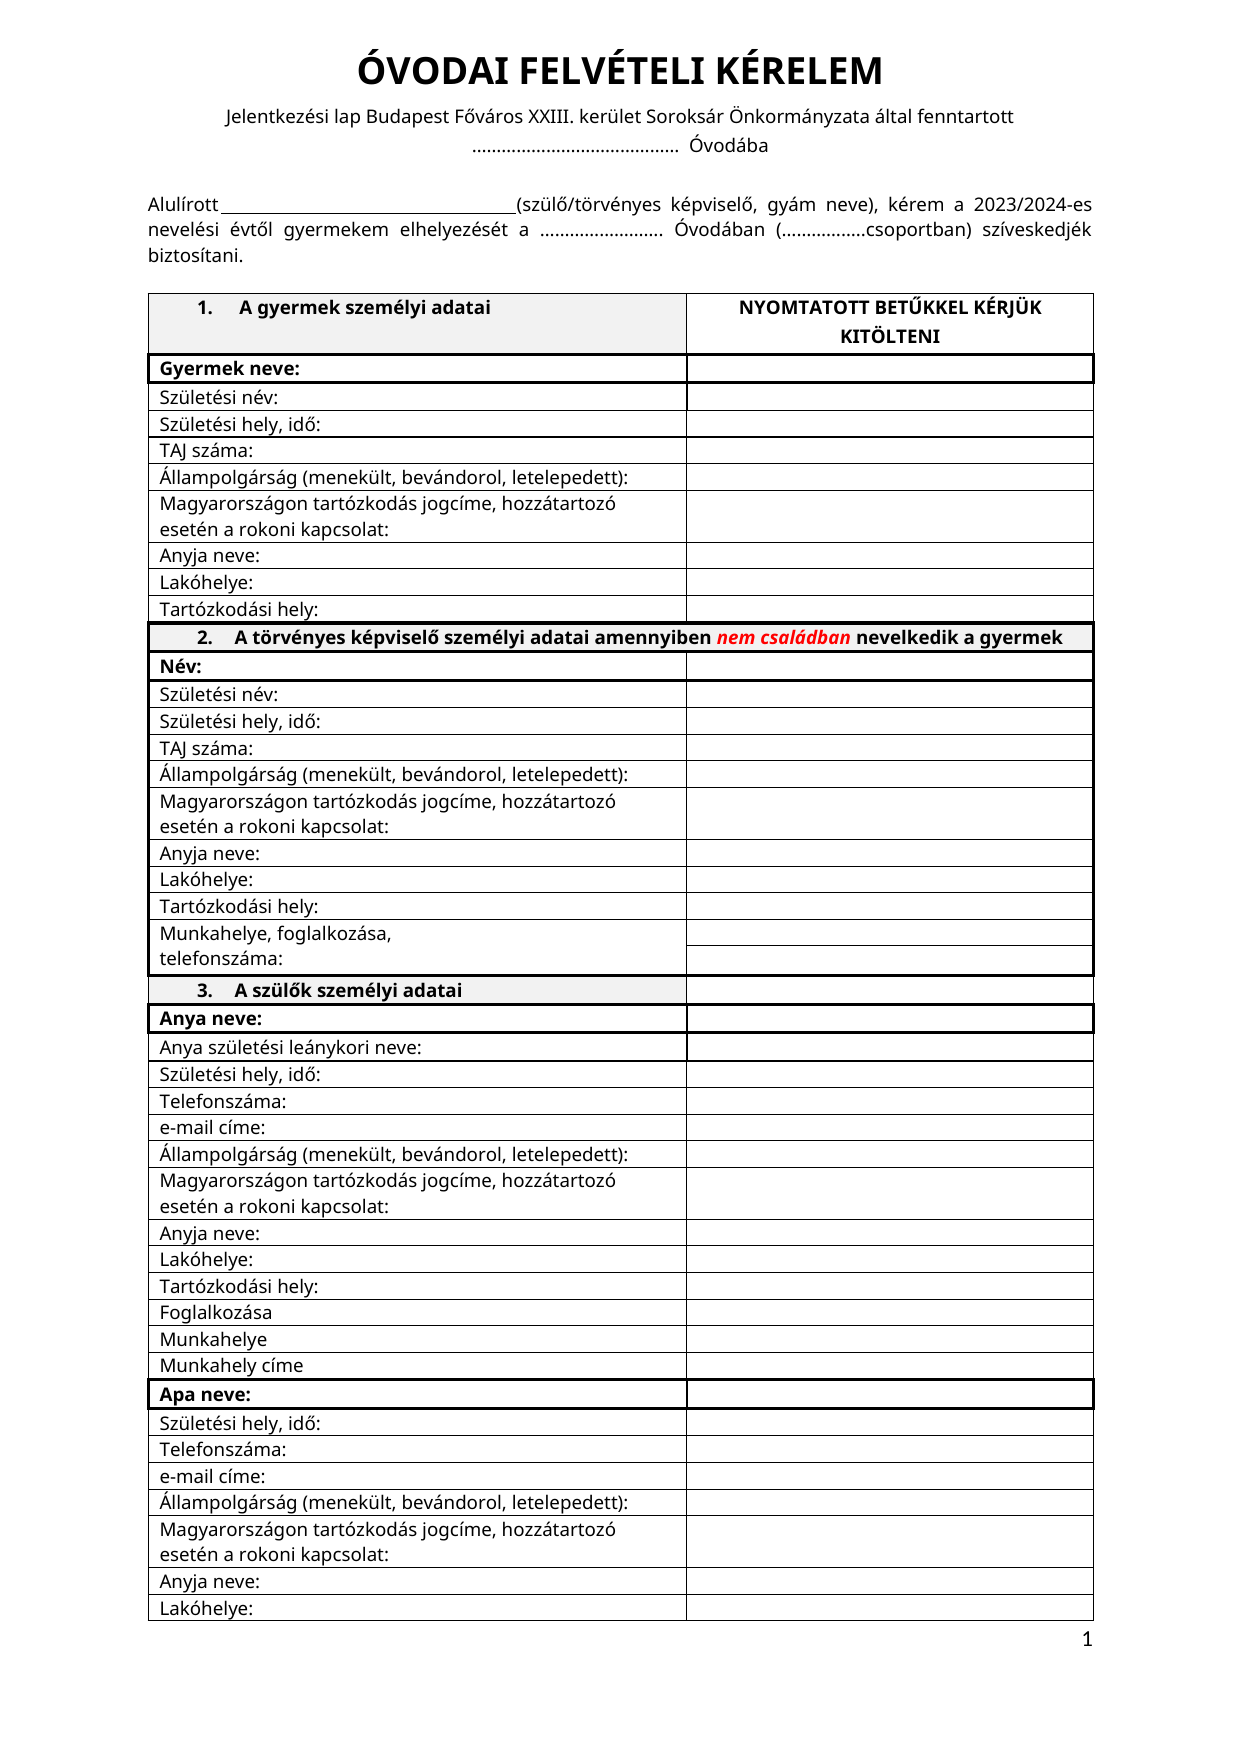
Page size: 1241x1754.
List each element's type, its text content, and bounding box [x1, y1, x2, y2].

table_cell Anyja neve: [149, 1568, 686, 1594]
table_cell Születési hely, idő: [149, 411, 686, 436]
table_cell [687, 464, 1093, 489]
table_cell [687, 1168, 1093, 1219]
table_cell [687, 1062, 1093, 1087]
table_cell [687, 438, 1093, 463]
table_cell Lakóhelye: [149, 569, 686, 595]
table_cell Születési név: [149, 384, 686, 410]
text …………………………………… Óvodába [148, 132, 1093, 158]
table_cell [687, 708, 1092, 734]
table_cell [687, 735, 1092, 760]
text ÓVODAI FELVÉTELI KÉRELEM [148, 44, 1093, 95]
table_cell [687, 1410, 1093, 1435]
table_cell [687, 491, 1093, 542]
table_cell [687, 840, 1092, 866]
table_cell Magyarországon tartózkodás jogcíme, hozzátartozó esetén a rokoni kapcsolat: [149, 1516, 686, 1567]
table_cell A törvényes képviselő személyi adatai amennyiben nem családban nevelkedik a gyermek [150, 625, 1092, 650]
table_cell [688, 384, 1093, 410]
table_cell [687, 1436, 1093, 1462]
table_cell e-mail címe: [149, 1115, 686, 1140]
table_cell [687, 1300, 1093, 1325]
table_cell [687, 1516, 1093, 1567]
table_cell [687, 977, 1093, 1003]
table_cell Munkahelye [149, 1326, 686, 1352]
table_cell [687, 893, 1092, 919]
table_cell Lakóhelye: [149, 1246, 686, 1272]
table_cell Állampolgárság (menekült, bevándorol, letelepedett): [150, 761, 686, 787]
table_cell Telefonszáma: [149, 1088, 686, 1113]
text Jelentkezési lap Budapest Főváros XXIII. kerület Soroksár Önkormányzata által fenntartott [148, 103, 1093, 128]
table_cell [687, 1353, 1093, 1378]
table_cell Magyarországon tartózkodás jogcíme, hozzátartozó esetén a rokoni kapcsolat: [149, 1168, 686, 1219]
table_cell Foglalkozása [149, 1300, 686, 1325]
table_cell Munkahely címe [149, 1353, 686, 1378]
table_cell [688, 1381, 1092, 1407]
table_cell Lakóhelye: [150, 867, 686, 892]
table_cell [687, 1141, 1093, 1167]
table_cell Magyarországon tartózkodás jogcíme, hozzátartozó esetén a rokoni kapcsolat: [150, 788, 686, 839]
text Alulírott (szülő/törvényes képviselő, gyám neve), kérem a 2023/2024-es nevelési évtől gyermekem elhelyezését a ……………………. Óvodában (……………..csoportban) szíveskedjék biztosítani. [148, 191, 1093, 267]
table_cell Apa neve: [150, 1381, 686, 1407]
table_cell [687, 761, 1092, 787]
table_cell [687, 596, 1093, 621]
table_cell Anyja neve: [149, 543, 686, 568]
table_cell [687, 920, 1092, 945]
table_cell Állampolgárság (menekült, bevándorol, letelepedett): [149, 464, 686, 489]
table_cell [687, 543, 1093, 568]
table_cell [687, 569, 1093, 595]
table_cell [687, 1326, 1093, 1352]
table_cell Munkahelye, foglalkozása, telefonszáma: [150, 920, 686, 974]
table_cell [687, 1273, 1093, 1298]
table_cell [687, 1220, 1093, 1245]
table_cell [688, 1006, 1092, 1031]
table_cell Gyermek neve: [150, 356, 686, 381]
table_cell [687, 1115, 1093, 1140]
table_cell Magyarországon tartózkodás jogcíme, hozzátartozó esetén a rokoni kapcsolat: [149, 491, 686, 542]
table_cell [688, 1034, 1093, 1060]
table_cell [688, 356, 1092, 381]
table_cell Állampolgárság (menekült, bevándorol, letelepedett): [149, 1141, 686, 1167]
table_cell TAJ száma: [149, 438, 686, 463]
table_cell Anyja neve: [150, 840, 686, 866]
table_cell Anya neve: [150, 1006, 686, 1031]
table_cell [687, 946, 1092, 974]
table_cell Név: [150, 653, 686, 679]
table_cell [687, 653, 1092, 679]
table_cell e-mail címe: [149, 1463, 686, 1488]
table_cell Születési név: [150, 682, 686, 707]
table_cell [687, 1088, 1093, 1113]
table_cell [687, 1463, 1093, 1488]
table_cell Anyja neve: [149, 1220, 686, 1245]
table_cell [687, 788, 1092, 839]
table_cell Anya születési leánykori neve: [149, 1034, 686, 1060]
table_cell Születési hely, idő: [149, 1062, 686, 1087]
table_cell [687, 1595, 1093, 1620]
table_cell [687, 682, 1092, 707]
table_cell Lakóhelye: [149, 1595, 686, 1620]
table_cell [687, 867, 1092, 892]
table_cell Születési hely, idő: [149, 1410, 686, 1435]
table_cell Születési hely, idő: [150, 708, 686, 734]
table_header NYOMTATOTT BETŰKKEL KÉRJÜK KITÖLTENI [687, 294, 1093, 353]
table_header A gyermek személyi adatai [149, 294, 686, 353]
table_cell A szülők személyi adatai [149, 977, 686, 1003]
table_cell [687, 1490, 1093, 1515]
table_cell Telefonszáma: [149, 1436, 686, 1462]
table_cell Tartózkodási hely: [150, 893, 686, 919]
table_cell [687, 1246, 1093, 1272]
table_cell Tartózkodási hely: [149, 596, 686, 621]
table_cell Tartózkodási hely: [149, 1273, 686, 1298]
table_cell TAJ száma: [150, 735, 686, 760]
table_cell Állampolgárság (menekült, bevándorol, letelepedett): [149, 1490, 686, 1515]
table_cell [687, 411, 1093, 436]
table_cell [687, 1568, 1093, 1594]
